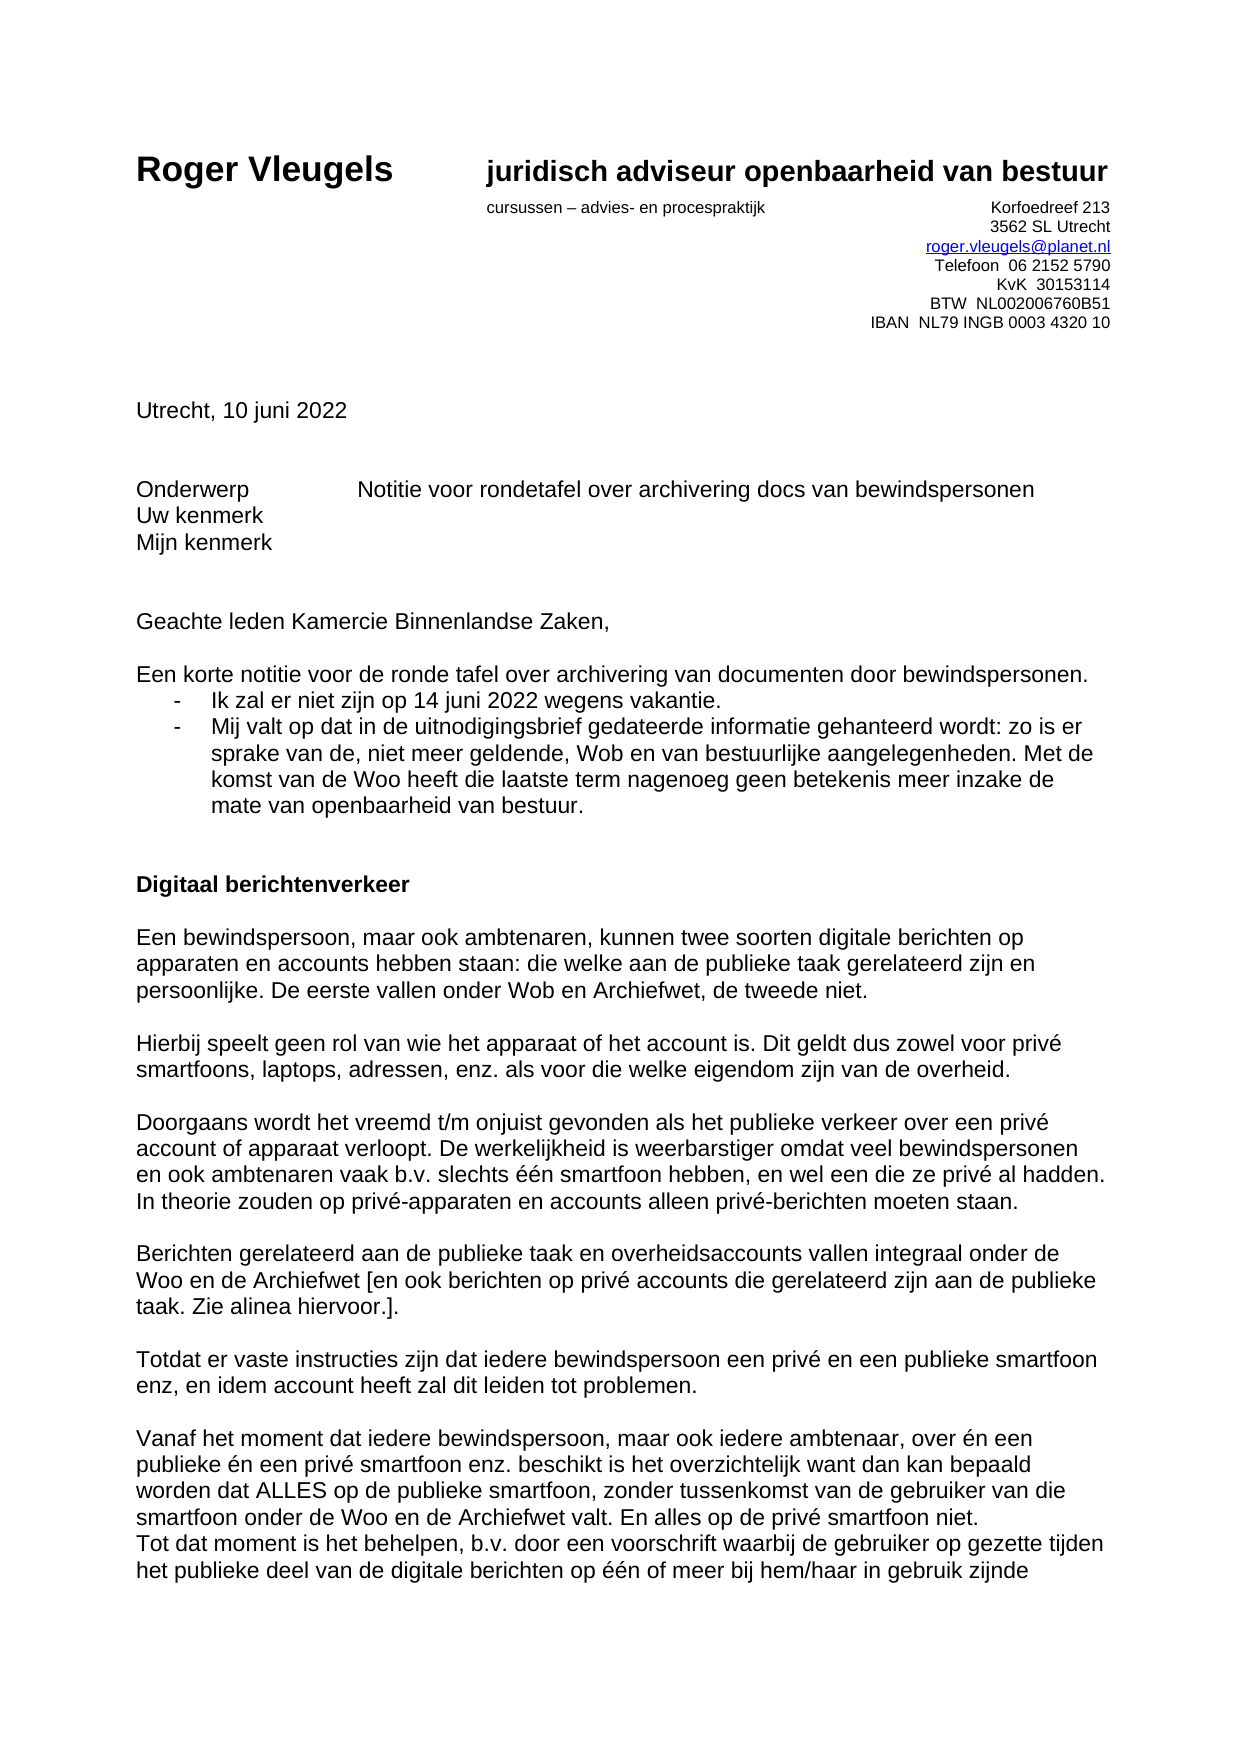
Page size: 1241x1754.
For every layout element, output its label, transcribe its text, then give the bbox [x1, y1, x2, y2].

text Utrecht, 10 juni 2022 [136, 397, 1110, 423]
text Telefoon 06 2152 5790 [726, 256, 1110, 275]
text Geachte leden Kamercie Binnenlandse Zaken, [136, 608, 1110, 634]
text Onderwerp Notitie voor rondetafel over archivering docs van bewindspersonen [136, 476, 1110, 502]
text Vanaf het moment dat iedere bewindspersoon, maar ook iedere ambtenaar, over én een publieke én een privé smartfoon enz. beschikt is het overzichtelijk want dan kan bepaald worden dat ALLES op de publieke smartfoon, zonder tussenkomst van de gebruiker van die smartfoon onder de Woo en de Archiefwet valt. En alles op de privé smartfoon niet. [136, 1425, 1110, 1530]
text Uw kenmerk [136, 502, 1110, 529]
text Digitaal berichtenverkeer [136, 871, 1110, 898]
text Roger Vleugels juridisch adviseur openbaarheid van bestuur [136, 148, 1110, 188]
text Berichten gerelateerd aan de publieke taak en overheidsaccounts vallen integraal onder de Woo en de Archiefwet [en ook berichten op privé accounts die gerelateerd zijn aan de publieke taak. Zie alinea hiervoor.]. [136, 1240, 1110, 1319]
text BTW NL002006760B51 [726, 294, 1110, 313]
text roger.vleugels@planet.nl [726, 236, 1110, 256]
text KvK 30153114 [726, 275, 1110, 294]
text Een korte notitie voor de ronde tafel over archivering van documenten door bewindspersonen. [136, 661, 1110, 687]
text Een bewindspersoon, maar ook ambtenaren, kunnen twee soorten digitale berichten op apparaten en accounts hebben staan: die welke aan de publieke taak gerelateerd zijn en persoonlijke. De eerste vallen onder Wob en Archiefwet, de tweede niet. [136, 924, 1110, 1003]
text cursussen – advies- en procespraktijk Korfoedreef 213 [136, 198, 1110, 217]
text Tot dat moment is het behelpen, b.v. door een voorschrift waarbij de gebruiker op gezette tijden het publieke deel van de digitale berichten op één of meer bij hem/haar in gebruik zijnde [136, 1530, 1110, 1583]
text Hierbij speelt geen rol van wie het apparaat of het account is. Dit geldt dus zowel voor privé smartfoons, laptops, adressen, enz. als voor die welke eigendom zijn van de overheid. [136, 1029, 1110, 1082]
text Doorgaans wordt het vreemd t/m onjuist gevonden als het publieke verkeer over een privé account of apparaat verloopt. De werkelijkheid is weerbarstiger omdat veel bewindspersonen en ook ambtenaren vaak b.v. slechts één smartfoon hebben, en wel een die ze privé al hadden. In theorie zouden op privé-apparaten en accounts alleen privé-berichten moeten staan. [136, 1108, 1110, 1214]
text 3562 SL Utrecht [726, 217, 1110, 236]
list Ik zal er niet zijn op 14 juni 2022 wegens vakantie. [173, 687, 1110, 713]
text Mijn kenmerk [136, 529, 1110, 555]
text Totdat er vaste instructies zijn dat iedere bewindspersoon een privé en een publieke smartfoon enz, en idem account heeft zal dit leiden tot problemen. [136, 1346, 1110, 1398]
text IBAN NL79 INGB 0003 4320 10 [726, 313, 1110, 332]
list Mij valt op dat in de uitnodigingsbrief gedateerde informatie gehanteerd wordt: zo is er sprake van de, niet meer geldende, Wob en van bestuurlijke aangelegenheden. Met de komst van de Woo heeft die laatste term nagenoeg geen betekenis meer inzake de mate van openbaarheid van bestuur. [173, 713, 1110, 819]
